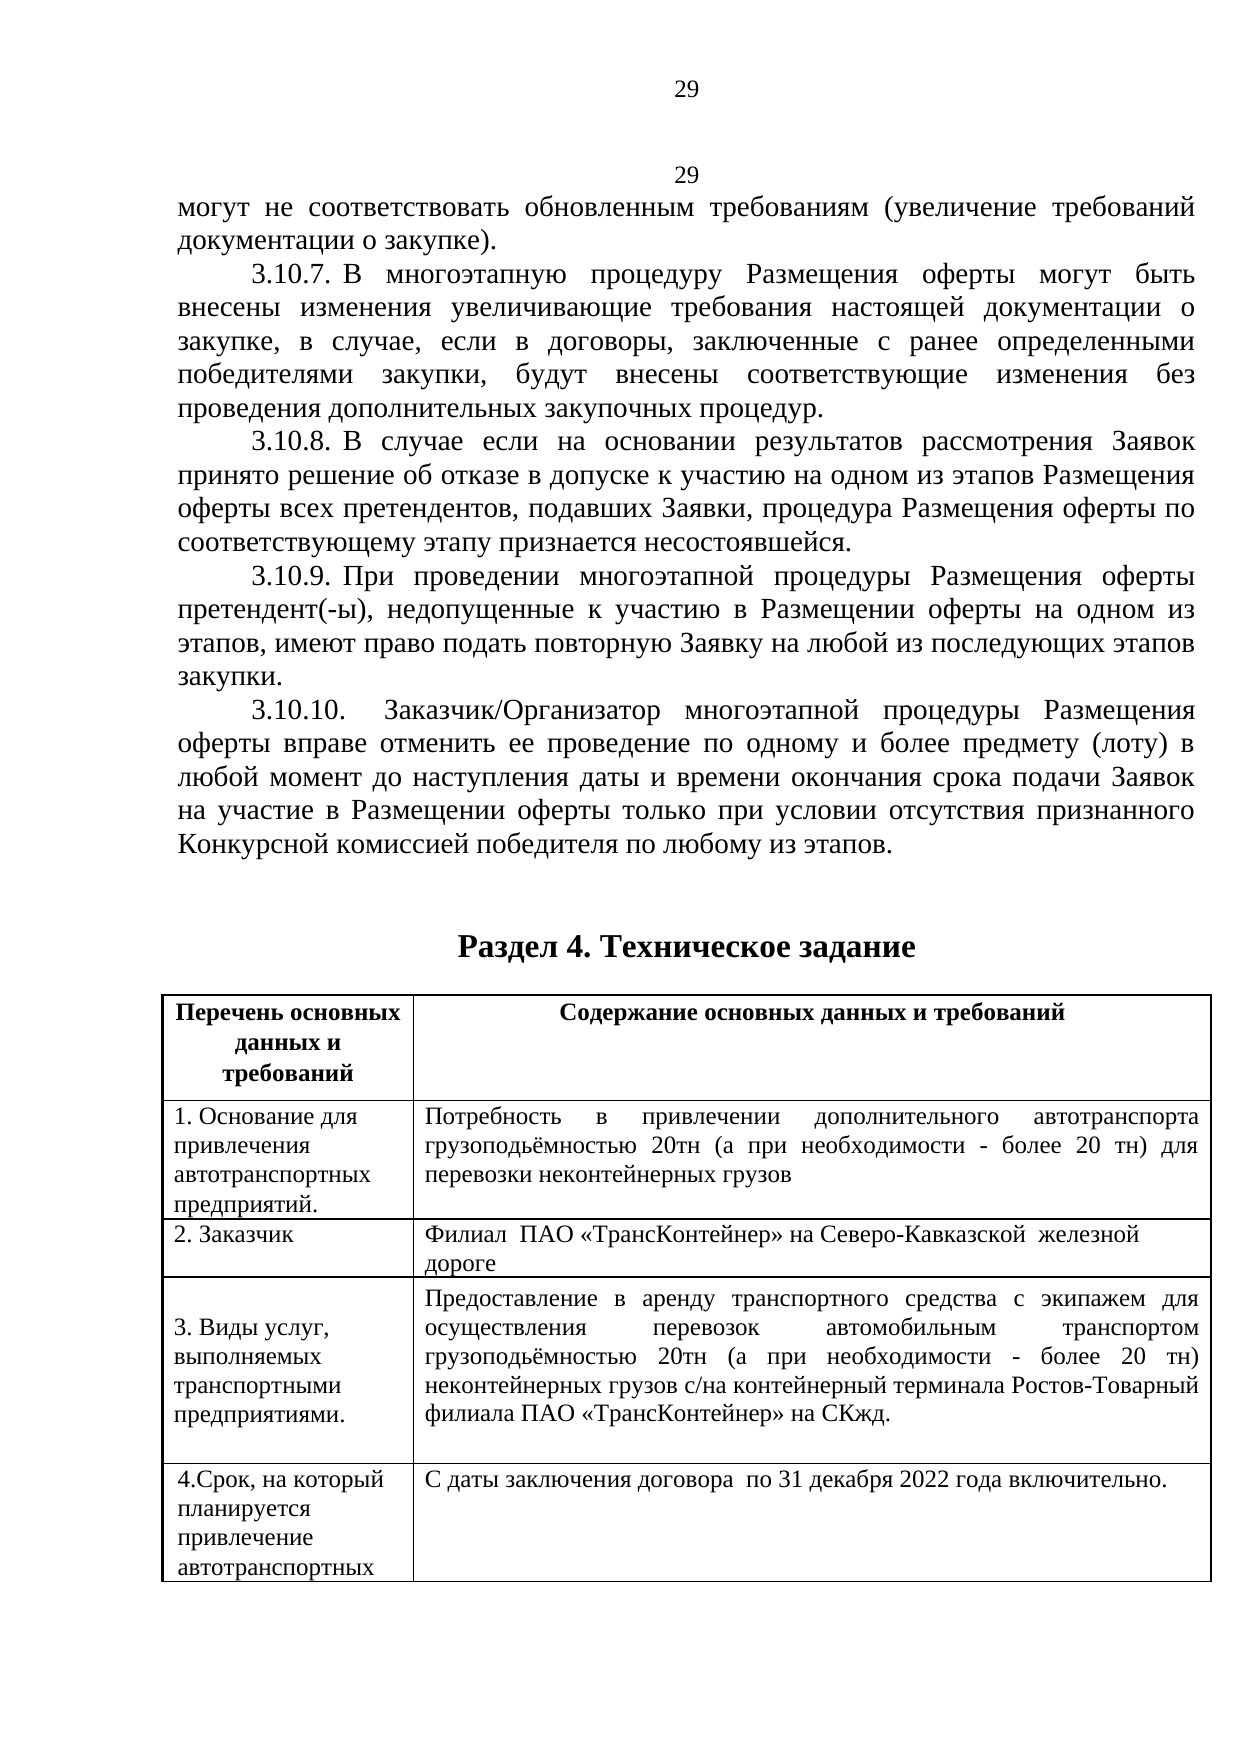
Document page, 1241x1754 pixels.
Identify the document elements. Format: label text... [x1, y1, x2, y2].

list В случае если на основании результатов рассмотрения Заявок принято решение об отказе в допуске к участию на одном из этапов Размещения оферты всех претендентов, подавших Заявки, процедура Размещения оферты по соответствующему этапу признается несостоявшейся. [177, 423, 1196, 558]
table_cell 2. Заказчик [164, 1220, 413, 1276]
list В многоэтапную процедуру Размещения оферты могут быть внесены изменения увеличивающие требования настоящей документации о закупке, в случае, если в договоры, заключенные с ранее определенными победителями закупки, будут внесены соответствующие изменения без проведения дополнительных закупочных процедур. [177, 256, 1196, 423]
table_header Перечень основных данных и требований [164, 996, 413, 1099]
table_header Содержание основных данных и требований [414, 996, 1210, 1099]
list Заказчик/Организатор многоэтапной процедуры Размещения оферты вправе отменить ее проведение по одному и более предмету (лоту) в любой момент до наступления даты и времени окончания срока подачи Заявок на участие в Размещении оферты только при условии отсутствия признанного Конкурсной комиссией победителя по любому из этапов. [177, 692, 1196, 859]
table_cell 3. Виды услуг, выполняемых транспортными предприятиями. [164, 1278, 413, 1463]
table_cell Потребность в привлечении дополнительного автотранспорта грузоподьёмностью 20тн (а при необходимости - более 20 тн) для перевозки неконтейнерных грузов [414, 1101, 1210, 1218]
list При проведении многоэтапной процедуры Размещения оферты претендент(-ы), недопущенные к участию в Размещении оферты на одном из этапов, имеют право подать повторную Заявку на любой из последующих этапов закупки. [177, 558, 1196, 692]
table_cell Филиал ПАО «ТрансКонтейнер» на Северо-Кавказской железной дороге [414, 1220, 1210, 1276]
table_cell 1. Основание для привлечения автотранспортных предприятий. [164, 1101, 413, 1218]
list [177, 189, 1196, 256]
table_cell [414, 1464, 1210, 1581]
text Раздел 4. Техническое задание [177, 927, 1196, 965]
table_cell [164, 1464, 413, 1581]
table_cell Предоставление в аренду транспортного средства с экипажем для осуществления перевозок автомобильным транспортом грузоподьёмностью 20тн (а при необходимости - более 20 тн) неконтейнерных грузов с/на контейнерный терминала Ростов-Товарный филиала ПАО «ТрансКонтейнер» на СКжд. [414, 1278, 1210, 1463]
